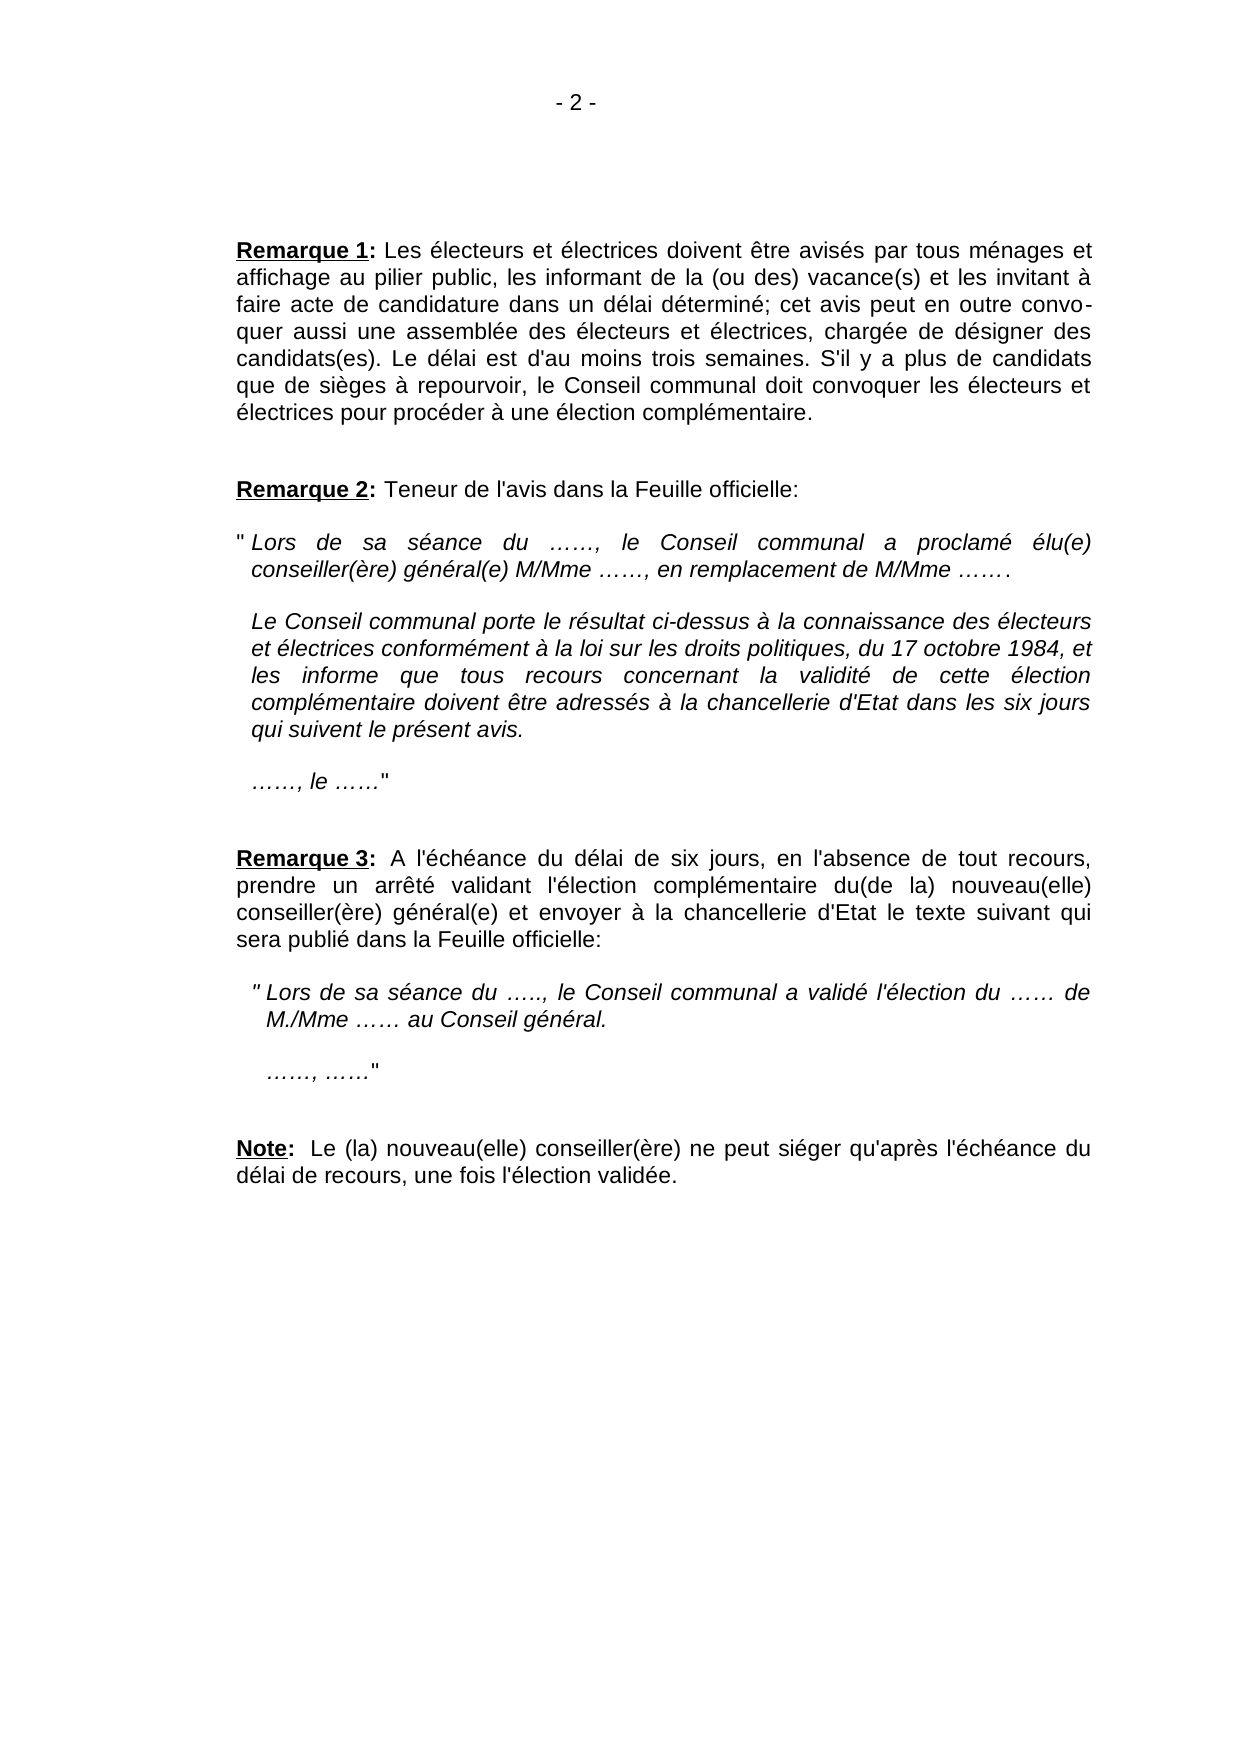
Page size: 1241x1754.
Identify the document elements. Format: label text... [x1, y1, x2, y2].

text ……, le ……" [251, 767, 1092, 794]
text " Lors de sa séance du ……, le Conseil communal a proclamé élu(e) conseiller(ère) général(e) M/Mme ……, en remplacement de M/Mme ……. [236, 528, 1092, 582]
text Remarque 3: A l'échéance du délai de six jours, en l'absence de tout recours, prendre un arrêté validant l'élection complémentaire du(de la) nouveau(elle) conseiller(ère) général(e) et envoyer à la chancellerie d'Etat le texte suivant qui sera publié dans la Feuille officielle: [236, 844, 1092, 953]
text Note: Le (la) nouveau(elle) conseiller(ère) ne peut siéger qu'après l'échéance du délai de recours, une fois l'élection validée. [236, 1134, 1092, 1188]
text Remarque 2: Teneur de l'avis dans la Feuille officielle: [236, 476, 1092, 503]
text ……, ……" [266, 1057, 1092, 1084]
text " Lors de sa séance du ….., le Conseil communal a validé l'élection du …… de M./Mme …… au Conseil général. [251, 978, 1092, 1032]
text Remarque 1: Les électeurs et électrices doivent être avisés par tous ménages et affichage au pilier public, les informant de la (ou des) vacance(s) et les invitant à faire acte de candidature dans un délai déterminé; cet avis peut en outre convoquer aussi une assemblée des électeurs et électrices, chargée de désigner des candidats(es). Le délai est d'au moins trois semaines. S'il y a plus de candidats que de sièges à repourvoir, le Conseil communal doit convoquer les électeurs et électrices pour procéder à une élection complémentaire. [236, 236, 1092, 426]
text Le Conseil communal porte le résultat ci-dessus à la connaissance des électeurs et électrices conformément à la loi sur les droits politiques, du 17 octobre 1984, et les informe que tous recours concernant la validité de cette élection complémentaire doivent être adressés à la chancellerie d'Etat dans les six jours qui suivent le présent avis. [251, 607, 1092, 742]
